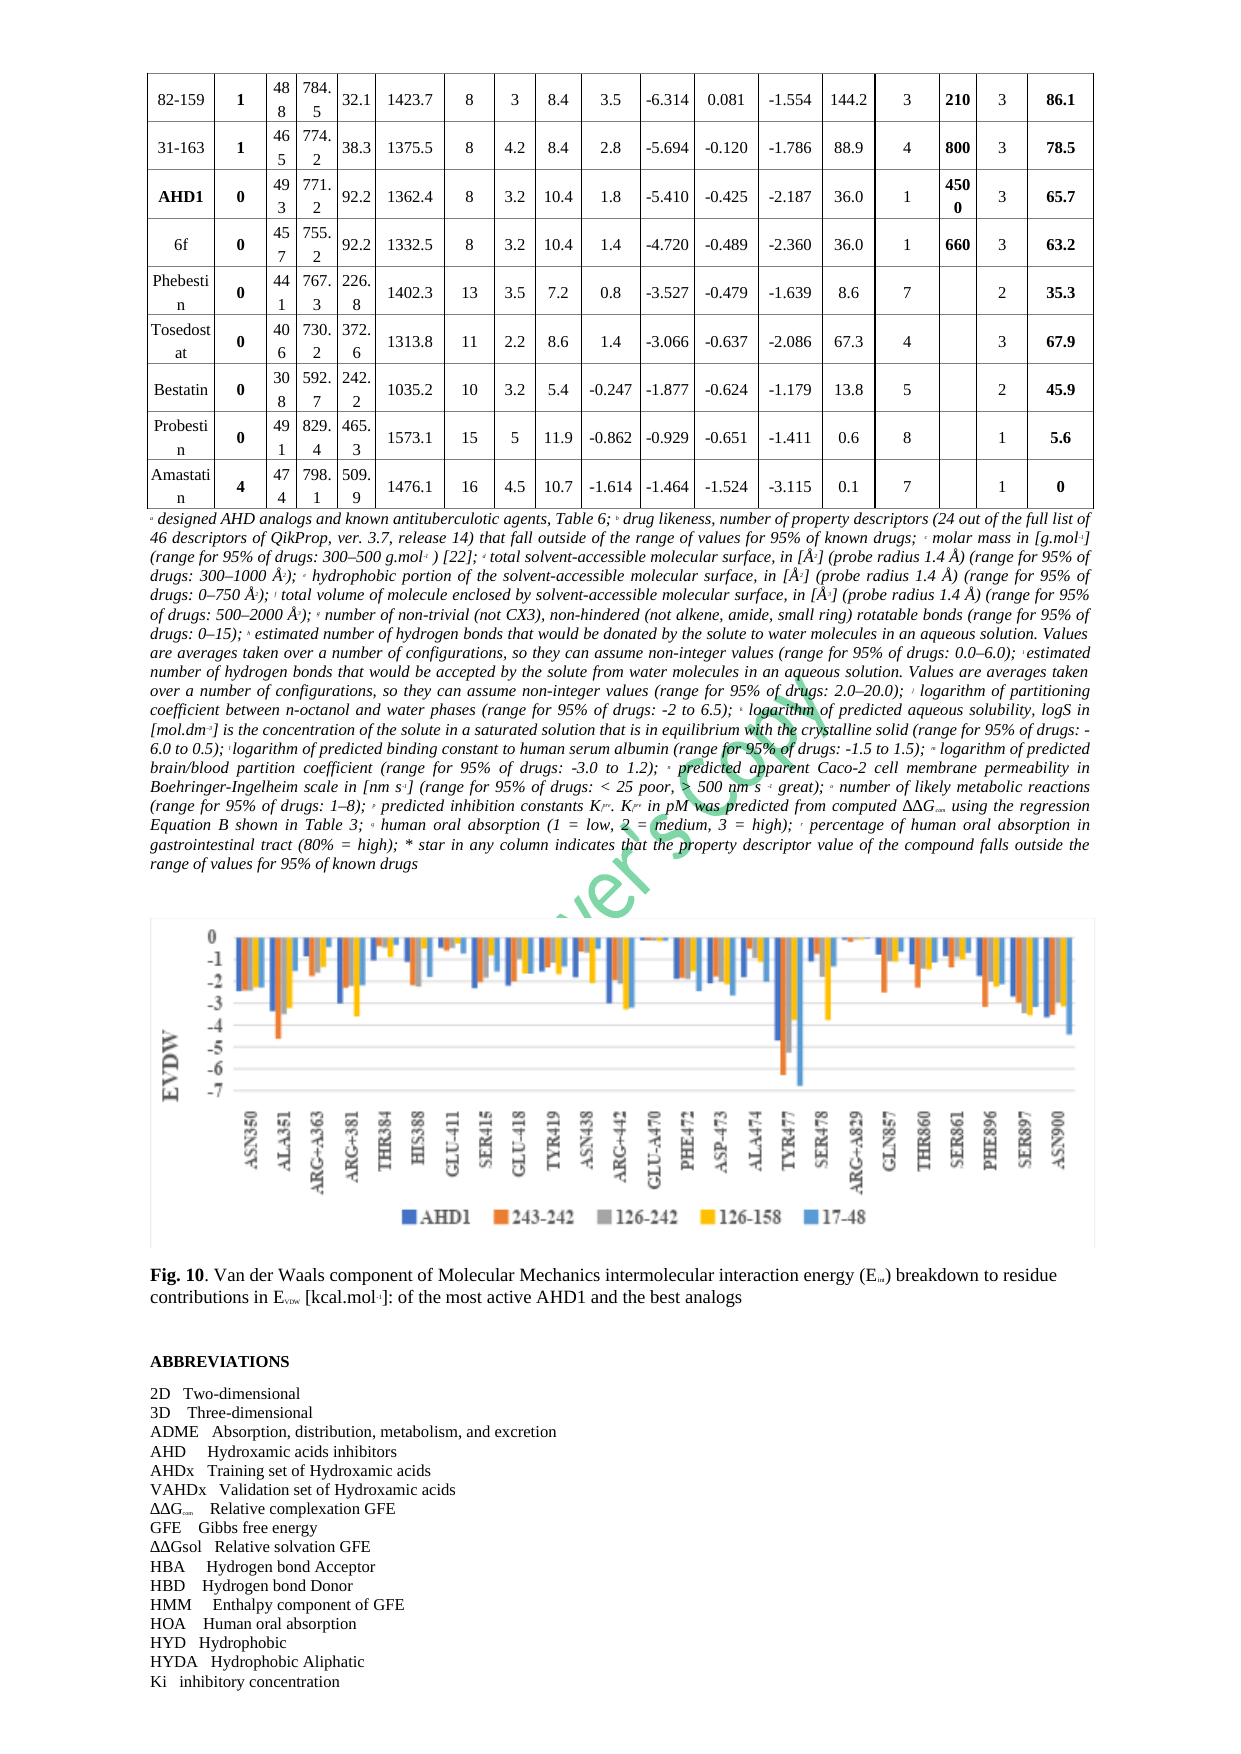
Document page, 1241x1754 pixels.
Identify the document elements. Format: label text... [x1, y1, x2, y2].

text 3D Three-dimensional [150, 1403, 1090, 1422]
table_cell -1.554 [759, 74, 822, 121]
table_cell 8 [445, 122, 494, 169]
table_cell 0 [215, 267, 266, 314]
text AHDx Training set of Hydroxamic acids [150, 1461, 1090, 1480]
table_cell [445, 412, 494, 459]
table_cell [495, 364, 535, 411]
table_cell -0.425 [695, 170, 758, 217]
text Ki inhibitory concentration [150, 1671, 1090, 1691]
table_cell 10.4 [536, 170, 581, 217]
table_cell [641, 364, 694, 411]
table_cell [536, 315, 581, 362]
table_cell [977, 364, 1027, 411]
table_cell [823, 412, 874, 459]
table_cell 8.4 [536, 74, 581, 121]
table_cell 441 [267, 267, 296, 314]
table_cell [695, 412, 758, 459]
table_cell 755.2 [297, 219, 337, 266]
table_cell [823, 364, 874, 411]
table_cell 493 [267, 170, 296, 217]
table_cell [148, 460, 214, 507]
table_cell 0 [215, 170, 266, 217]
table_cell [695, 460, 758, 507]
text AHD Hydroxamic acids inhibitors [150, 1441, 1090, 1461]
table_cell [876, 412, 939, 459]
table_cell 6f [148, 219, 214, 266]
table_cell 0.081 [695, 74, 758, 121]
table_cell 8 [445, 74, 494, 121]
table_cell 36.0 [823, 170, 874, 217]
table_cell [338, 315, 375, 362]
table_cell 660 [940, 219, 976, 266]
table_cell -2.360 [759, 219, 822, 266]
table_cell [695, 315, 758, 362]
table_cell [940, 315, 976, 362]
table_cell 784.5 [297, 74, 337, 121]
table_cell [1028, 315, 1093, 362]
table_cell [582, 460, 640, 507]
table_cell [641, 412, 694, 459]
table_cell 2 [977, 267, 1027, 314]
table_cell Tosedostat [148, 315, 214, 362]
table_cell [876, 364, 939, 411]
table_cell 800 [940, 122, 976, 169]
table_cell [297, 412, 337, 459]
text HMM Enthalpy component of GFE [150, 1595, 1090, 1614]
table_cell 7 [876, 267, 939, 314]
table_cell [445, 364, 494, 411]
table_cell 226.8 [338, 267, 375, 314]
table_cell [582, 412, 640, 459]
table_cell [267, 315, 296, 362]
table_cell -0.479 [695, 267, 758, 314]
table_cell 3 [977, 122, 1027, 169]
table_cell 3.5 [582, 74, 640, 121]
table_cell 1.8 [582, 170, 640, 217]
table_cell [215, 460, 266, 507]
text HYD Hydrophobic [150, 1633, 1090, 1652]
table_cell 78.5 [1028, 122, 1093, 169]
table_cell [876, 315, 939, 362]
table_cell 8 [445, 170, 494, 217]
table_cell 8.4 [536, 122, 581, 169]
table_cell 86.1 [1028, 74, 1093, 121]
text ∆∆Gsol Relative solvation GFE [150, 1537, 1090, 1556]
table_cell -0.120 [695, 122, 758, 169]
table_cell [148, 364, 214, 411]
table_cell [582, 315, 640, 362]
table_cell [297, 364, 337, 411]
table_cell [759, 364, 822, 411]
table_cell 1 [876, 170, 939, 217]
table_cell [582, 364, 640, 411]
table_cell 92.2 [338, 170, 375, 217]
table_cell 1362.4 [376, 170, 444, 217]
text a designed AHD analogs and known antituberculotic agents, Table 6; b drug likeness, number of property descriptors (24 out of the full list of 46 descriptors of QikProp, ver. 3.7, release 14) that fall outside of the range of values for 95% of known drugs; c molar mass in [g.mol-1] (range for 95% of drugs: 300–500 g.mol-1 ) [22]; d total solvent-accessible molecular surface, in [Å2] (probe radius 1.4 Å) (range for 95% of drugs: 300–1000 Å2); e hydrophobic portion of the solvent-accessible molecular surface, in [Å2] (probe radius 1.4 Å) (range for 95% of drugs: 0–750 Å2); f total volume of molecule enclosed by solvent-accessible molecular surface, in [Å3] (probe radius 1.4 Å) (range for 95% of drugs: 500–2000 Å3); g number of non-trivial (not CX3), non-hindered (not alkene, amide, small ring) rotatable bonds (range for 95% of drugs: 0–15); h estimated number of hydrogen bonds that would be donated by the solute to water molecules in an aqueous solution. Values are averages taken over a number of configurations, so they can assume non-integer values (range for 95% of drugs: 0.0–6.0); i estimated number of hydrogen bonds that would be accepted by the solute from water molecules in an aqueous solution. Values are averages taken over a number of configurations, so they can assume non-integer values (range for 95% of drugs: 2.0–20.0); j logarithm of partitioning coefficient between n-octanol and water phases (range for 95% of drugs: -2 to 6.5); k logarithm of predicted aqueous solubility, logS in [mol.dm–3] is the concentration of the solute in a saturated solution that is in equilibrium with the crystalline solid (range for 95% of drugs: -6.0 to 0.5); l logarithm of predicted binding constant to human serum albumin (range for 95% of drugs: -1.5 to 1.5); m logarithm of predicted brain/blood partition coefficient (range for 95% of drugs: -3.0 to 1.2); n predicted apparent Caco-2 cell membrane permeability in Boehringer-Ingelheim scale in [nm s-1] (range for 95% of drugs: < 25 poor, > 500 nm s -1 great); o number of likely metabolic reactions (range for 95% of drugs: 1–8); p predicted inhibition constants Kipre. Kipre in pM was predicted from computed ∆∆Gcom using the regression Equation B shown in Table 3; q human oral absorption (1 = low, 2 = medium, 3 = high); r percentage of human oral absorption in gastrointestinal tract (80% = high); * star in any column indicates that the property descriptor value of the compound falls outside the range of values for 95% of known drugs [150, 509, 1090, 873]
table_cell 771.2 [297, 170, 337, 217]
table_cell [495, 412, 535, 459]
table_cell 8 [445, 219, 494, 266]
table_cell 35.3 [1028, 267, 1093, 314]
table_cell 774.2 [297, 122, 337, 169]
table_cell 31-163 [148, 122, 214, 169]
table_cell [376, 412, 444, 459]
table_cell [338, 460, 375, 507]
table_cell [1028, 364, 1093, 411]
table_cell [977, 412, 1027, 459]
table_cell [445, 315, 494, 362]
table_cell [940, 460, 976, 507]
table_cell 63.2 [1028, 219, 1093, 266]
table_cell 36.0 [823, 219, 874, 266]
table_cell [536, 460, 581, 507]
text VAHDx Validation set of Hydroxamic acids [150, 1480, 1090, 1499]
table_cell 457 [267, 219, 296, 266]
table_cell 1402.3 [376, 267, 444, 314]
text 2D Two-dimensional [150, 1384, 1090, 1403]
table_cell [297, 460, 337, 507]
text HOA Human oral absorption [150, 1614, 1090, 1633]
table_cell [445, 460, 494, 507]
text HYDA Hydrophobic Aliphatic [150, 1652, 1090, 1671]
text Fig. 10. Van der Waals component of Molecular Mechanics intermolecular interaction energy (Eint) breakdown to residue contributions in EVDW [kcal.mol-1]: of the most active AHD1 and the best analogs [150, 1264, 1090, 1336]
table_cell 3 [977, 170, 1027, 217]
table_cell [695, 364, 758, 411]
table_cell -1.786 [759, 122, 822, 169]
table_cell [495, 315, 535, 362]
table_cell 4 [876, 122, 939, 169]
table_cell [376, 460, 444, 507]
table_cell 13 [445, 267, 494, 314]
table_cell -5.694 [641, 122, 694, 169]
table_cell 465 [267, 122, 296, 169]
table_cell 767.3 [297, 267, 337, 314]
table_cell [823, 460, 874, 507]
table_cell 1332.5 [376, 219, 444, 266]
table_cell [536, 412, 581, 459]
table_cell 1375.5 [376, 122, 444, 169]
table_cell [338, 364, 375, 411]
text ∆∆Gcom Relative complexation GFE [150, 1499, 1090, 1518]
table_cell 82-159 [148, 74, 214, 121]
table_cell 1423.7 [376, 74, 444, 121]
table_cell 3 [977, 74, 1027, 121]
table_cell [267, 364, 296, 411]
table_cell 1 [876, 219, 939, 266]
table_cell 3 [977, 219, 1027, 266]
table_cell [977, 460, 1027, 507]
table_cell 4.2 [495, 122, 535, 169]
table_cell -0.489 [695, 219, 758, 266]
table_cell 3.5 [495, 267, 535, 314]
table_cell AHD1 [148, 170, 214, 217]
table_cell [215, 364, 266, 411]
table_cell 1.4 [582, 219, 640, 266]
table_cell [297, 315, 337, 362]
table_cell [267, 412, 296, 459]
text ADME Absorption, distribution, metabolism, and excretion [150, 1422, 1090, 1441]
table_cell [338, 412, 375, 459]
text GFE Gibbs free energy [150, 1518, 1090, 1537]
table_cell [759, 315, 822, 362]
table_cell 3.2 [495, 170, 535, 217]
text ABBREVIATIONS [150, 1352, 1090, 1371]
picture [150, 918, 1096, 1248]
table_cell 2.8 [582, 122, 640, 169]
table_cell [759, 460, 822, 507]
table_cell -1.639 [759, 267, 822, 314]
table_cell 7.2 [536, 267, 581, 314]
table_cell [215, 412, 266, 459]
table_cell 0 [215, 315, 266, 362]
table_cell 0.8 [582, 267, 640, 314]
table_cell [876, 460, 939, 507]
text HBD Hydrogen bond Donor [150, 1576, 1090, 1595]
table_cell Phebestin [148, 267, 214, 314]
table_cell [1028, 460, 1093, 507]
text HBA Hydrogen bond Acceptor [150, 1556, 1090, 1576]
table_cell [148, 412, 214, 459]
table_cell [940, 267, 976, 314]
table_cell 1 [215, 74, 266, 121]
table_cell 10.4 [536, 219, 581, 266]
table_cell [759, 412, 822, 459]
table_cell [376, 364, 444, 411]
table_cell 8.6 [823, 267, 874, 314]
table_cell 3 [495, 74, 535, 121]
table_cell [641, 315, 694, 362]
table_cell 92.2 [338, 219, 375, 266]
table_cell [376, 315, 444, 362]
table_cell 32.1 [338, 74, 375, 121]
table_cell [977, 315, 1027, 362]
table_cell -2.187 [759, 170, 822, 217]
table_cell 0 [215, 219, 266, 266]
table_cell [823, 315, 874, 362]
table_cell 65.7 [1028, 170, 1093, 217]
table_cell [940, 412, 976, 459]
table_cell 3 [876, 74, 939, 121]
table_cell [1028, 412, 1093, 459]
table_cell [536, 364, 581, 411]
table_cell 4500 [940, 170, 976, 217]
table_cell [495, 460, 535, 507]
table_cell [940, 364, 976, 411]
table_cell -3.527 [641, 267, 694, 314]
table_cell 144.2 [823, 74, 874, 121]
table_cell -5.410 [641, 170, 694, 217]
table_cell 88.9 [823, 122, 874, 169]
table_cell -6.314 [641, 74, 694, 121]
table_cell 1 [215, 122, 266, 169]
table_cell 38.3 [338, 122, 375, 169]
table_cell 3.2 [495, 219, 535, 266]
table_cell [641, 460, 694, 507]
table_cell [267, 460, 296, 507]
table_cell 210 [940, 74, 976, 121]
table_cell -4.720 [641, 219, 694, 266]
table_cell 488 [267, 74, 296, 121]
